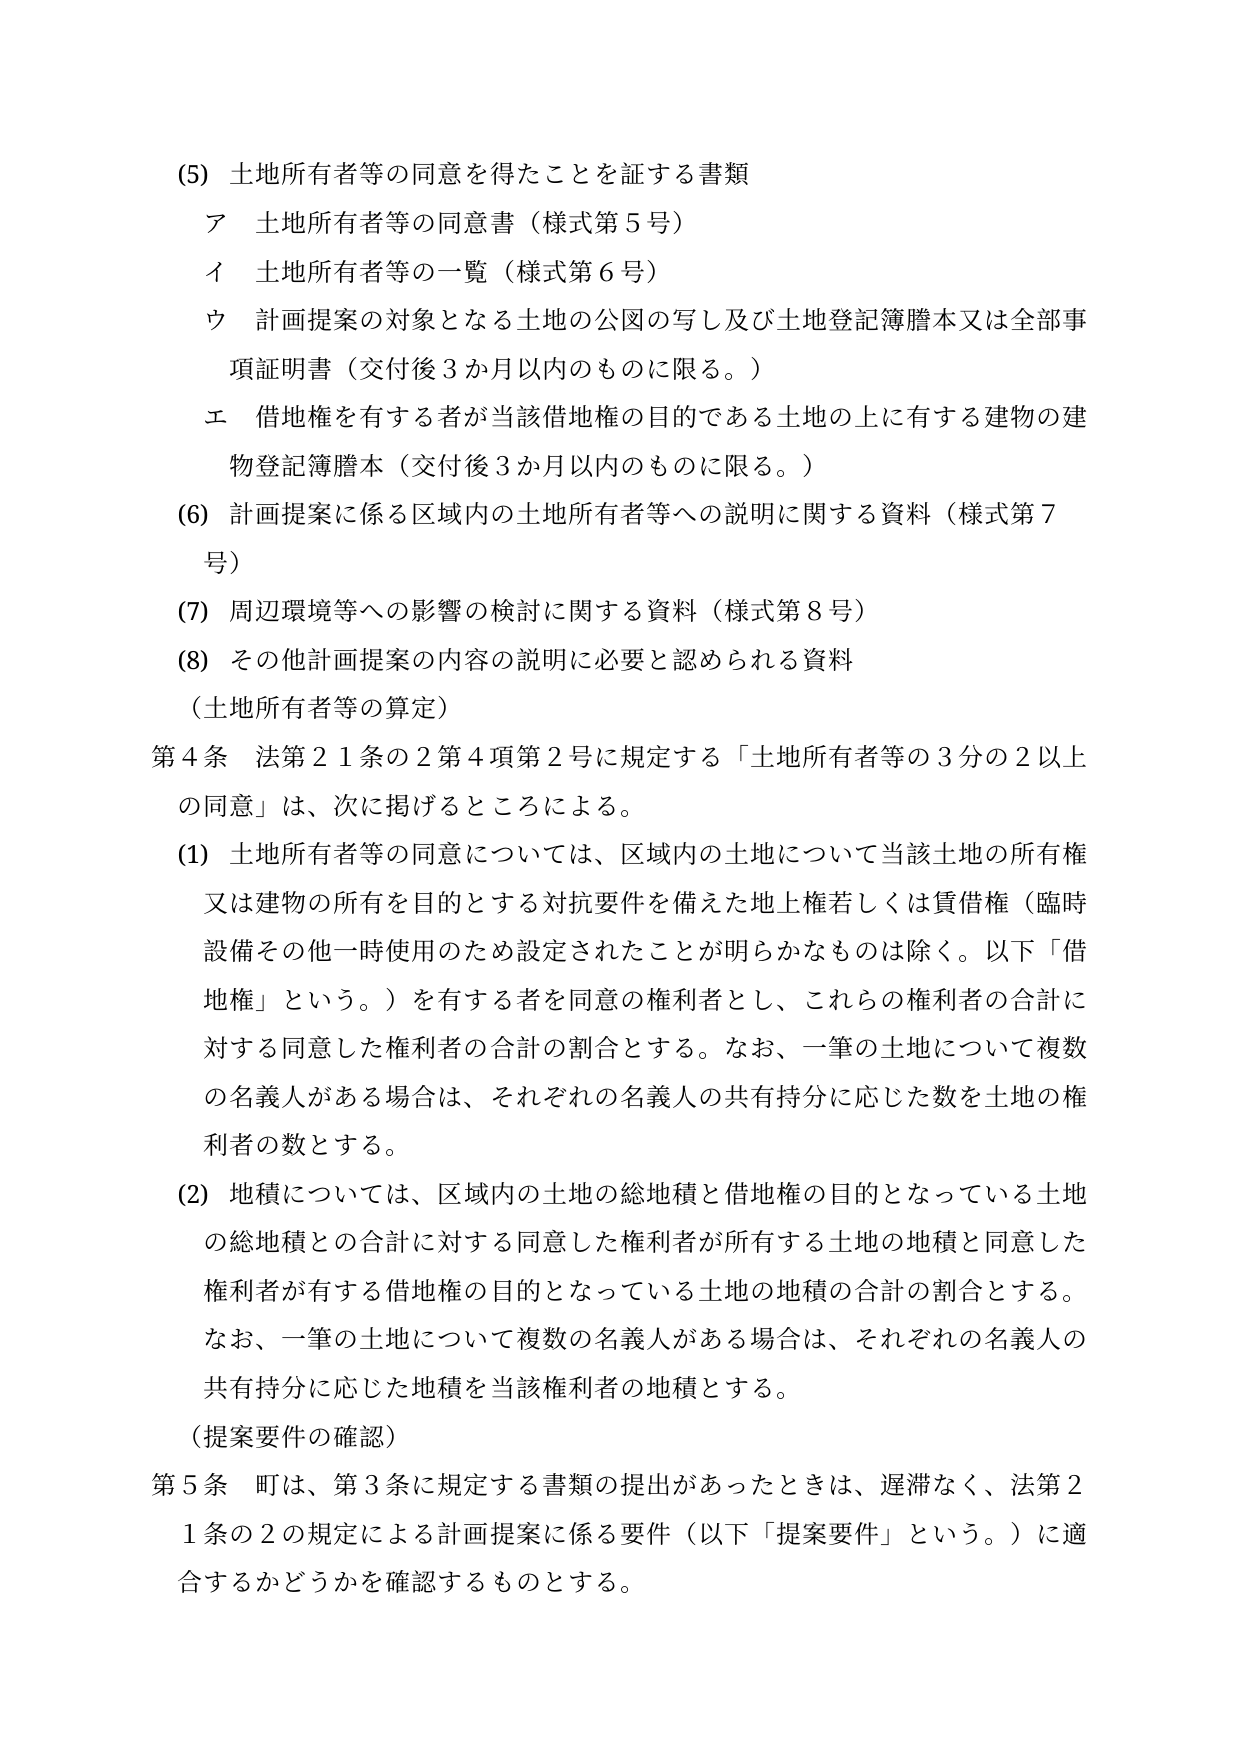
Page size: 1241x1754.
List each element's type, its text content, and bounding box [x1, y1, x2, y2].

text 第４条 法第２１条の２第４項第２号に規定する「土地所有者等の３分の２以上の同意」は、次に掲げるところによる。 [151, 731, 1089, 828]
text (1) 土地所有者等の同意については、区域内の土地について当該土地の所有権又は建物の所有を目的とする対抗要件を備えた地上権若しくは賃借権（臨時設備その他一時使用のため設定されたことが明らかなものは除く。以下「借地権」という。）を有する者を同意の権利者とし、これらの権利者の合計に対する同意した権利者の合計の割合とする。なお、一筆の土地について複数の名義人がある場合は、それぞれの名義人の共有持分に応じた数を土地の権利者の数とする。 [176, 828, 1089, 1168]
text (8) その他計画提案の内容の説明に必要と認められる資料 [176, 634, 1089, 683]
text （提案要件の確認） [176, 1411, 1089, 1459]
text (5) 土地所有者等の同意を得たことを証する書類 [176, 149, 1089, 197]
text イ 土地所有者等の一覧（様式第６号） [201, 246, 1089, 294]
text （土地所有者等の算定） [176, 683, 1089, 731]
text (7) 周辺環境等への影響の検討に関する資料（様式第８号） [176, 586, 1089, 634]
text 第５条 町は、第３条に規定する書類の提出があったときは、遅滞なく、法第２１条の２の規定による計画提案に係る要件（以下「提案要件」という。）に適合するかどうかを確認するものとする。 [151, 1459, 1089, 1605]
text (2) 地積については、区域内の土地の総地積と借地権の目的となっている土地の総地積との合計に対する同意した権利者が所有する土地の地積と同意した権利者が有する借地権の目的となっている土地の地積の合計の割合とする。なお、一筆の土地について複数の名義人がある場合は、それぞれの名義人の共有持分に応じた地積を当該権利者の地積とする。 [176, 1168, 1089, 1411]
text ア 土地所有者等の同意書（様式第５号） [201, 197, 1089, 246]
text ウ 計画提案の対象となる土地の公図の写し及び土地登記簿謄本又は全部事項証明書（交付後３か月以内のものに限る。） [201, 294, 1089, 392]
text (6) 計画提案に係る区域内の土地所有者等への説明に関する資料（様式第７号） [176, 489, 1089, 586]
text エ 借地権を有する者が当該借地権の目的である土地の上に有する建物の建物登記簿謄本（交付後３か月以内のものに限る。） [201, 392, 1089, 489]
